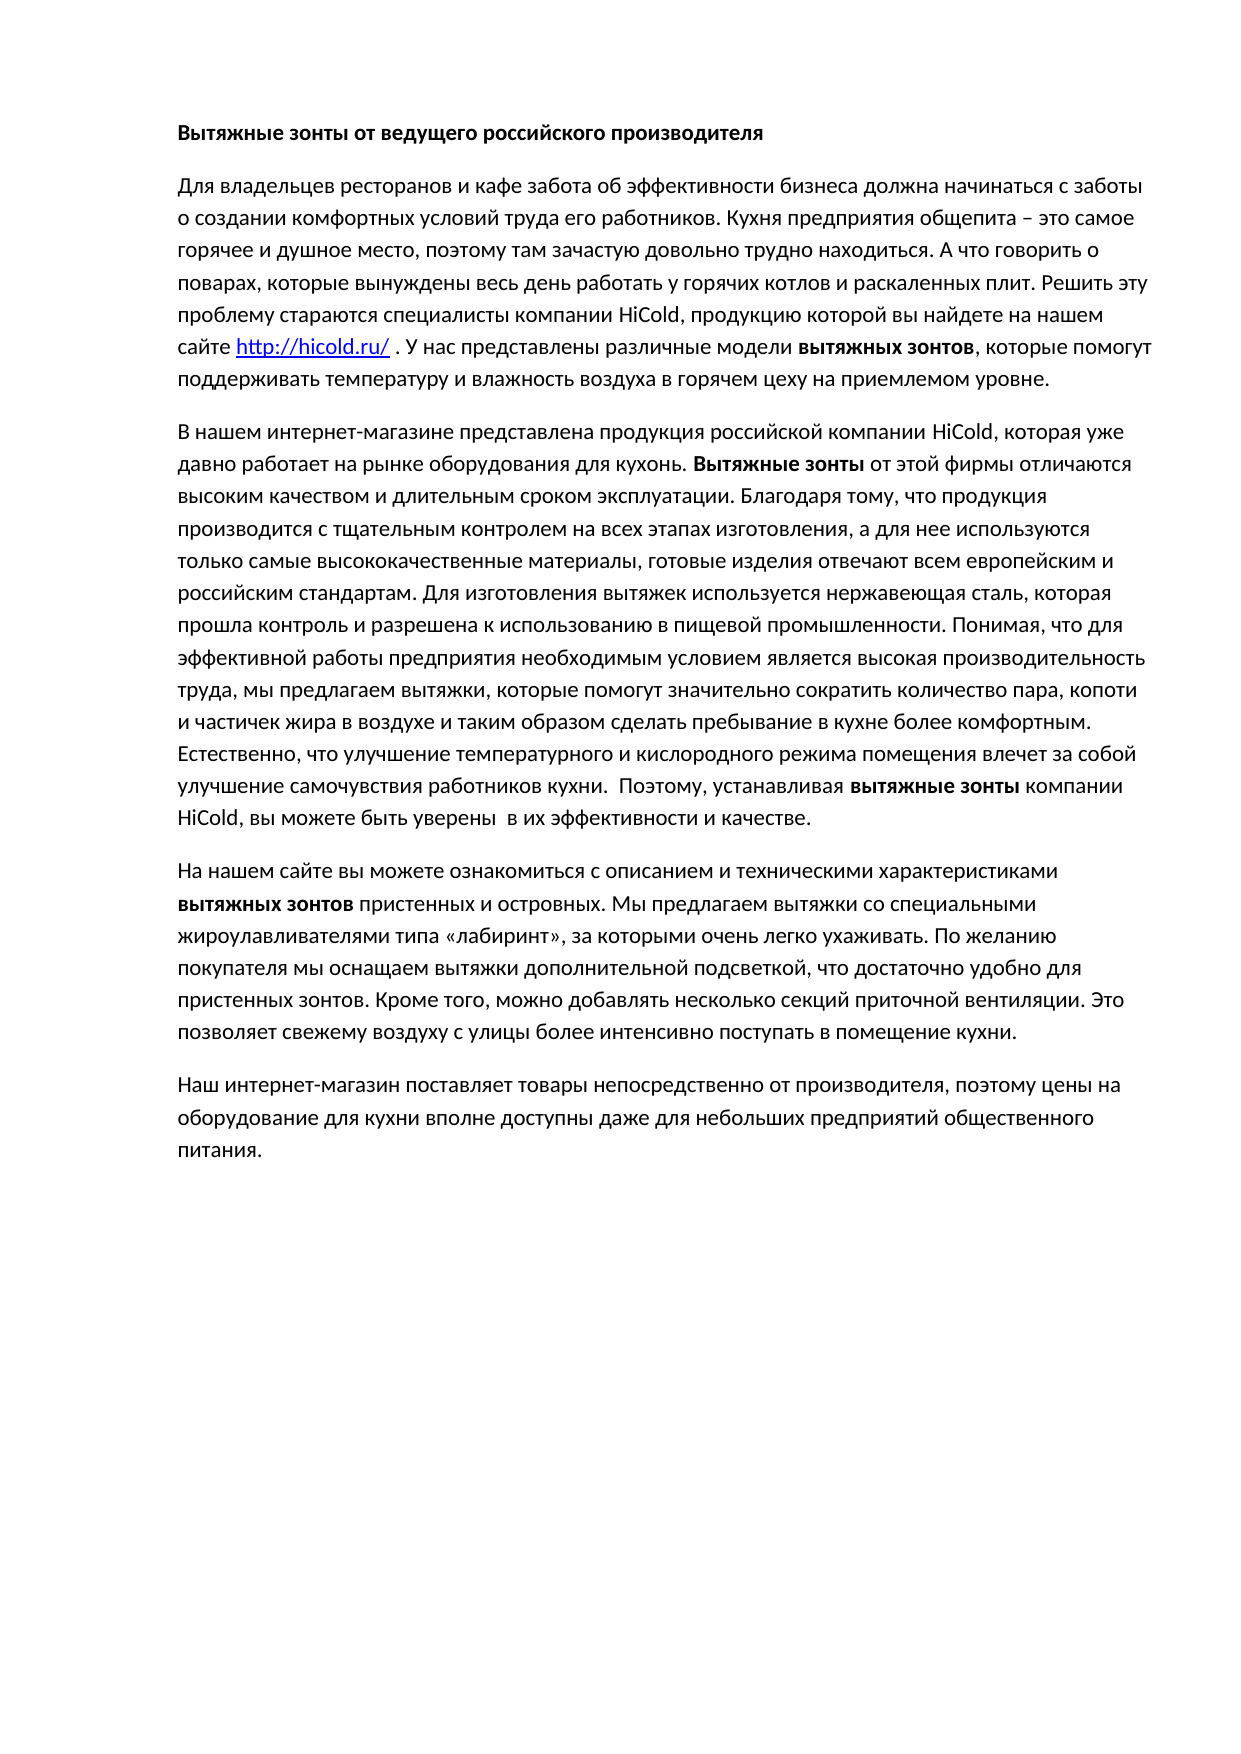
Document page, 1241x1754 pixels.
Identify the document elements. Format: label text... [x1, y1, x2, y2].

text В нашем интернет-магазине представлена продукция российской компании HiCold, которая уже давно работает на рынке оборудования для кухонь. Вытяжные зонты от этой фирмы отличаются высоким качеством и длительным сроком эксплуатации. Благодаря тому, что продукция производится с тщательным контролем на всех этапах изготовления, а для нее используются только самые высококачественные материалы, готовые изделия отвечают всем европейским и российским стандартам. Для изготовления вытяжек используется нержавеющая сталь, которая прошла контроль и разрешена к использованию в пищевой промышленности. Понимая, что для эффективной работы предприятия необходимым условием является высокая производительность труда, мы предлагаем вытяжки, которые помогут значительно сократить количество пара, копоти и частичек жира в воздухе и таким образом сделать пребывание в кухне более комфортным. Естественно, что улучшение температурного и кислородного режима помещения влечет за собой улучшение самочувствия работников кухни. Поэтому, устанавливая вытяжные зонты компании HiCold, вы можете быть уверены в их эффективности и качестве. [177, 417, 1152, 832]
text Наш интернет-магазин поставляет товары непосредственно от производителя, поэтому цены на оборудование для кухни вполне доступны даже для небольших предприятий общественного питания. [177, 1071, 1152, 1163]
text Вытяжные зонты от ведущего российского производителя [177, 118, 1152, 146]
text Для владельцев ресторанов и кафе забота об эффективности бизнеса должна начинаться с заботы о создании комфортных условий труда его работников. Кухня предприятия общепита – это самое горячее и душное место, поэтому там зачастую довольно трудно находиться. А что говорить о поварах, которые вынуждены весь день работать у горячих котлов и раскаленных плит. Решить эту проблему стараются специалисты компании HiCold, продукцию которой вы найдете на нашем сайте http://hicold.ru/ . У нас представлены различные модели вытяжных зонтов, которые помогут поддерживать температуру и влажность воздуха в горячем цеху на приемлемом уровне. [177, 171, 1152, 392]
text На нашем сайте вы можете ознакомиться с описанием и техническими характеристиками вытяжных зонтов пристенных и островных. Мы предлагаем вытяжки со специальными жироулавливателями типа «лабиринт», за которыми очень легко ухаживать. По желанию покупателя мы оснащаем вытяжки дополнительной подсветкой, что достаточно удобно для пристенных зонтов. Кроме того, можно добавлять несколько секций приточной вентиляции. Это позволяет свежему воздуху с улицы более интенсивно поступать в помещение кухни. [177, 857, 1152, 1046]
